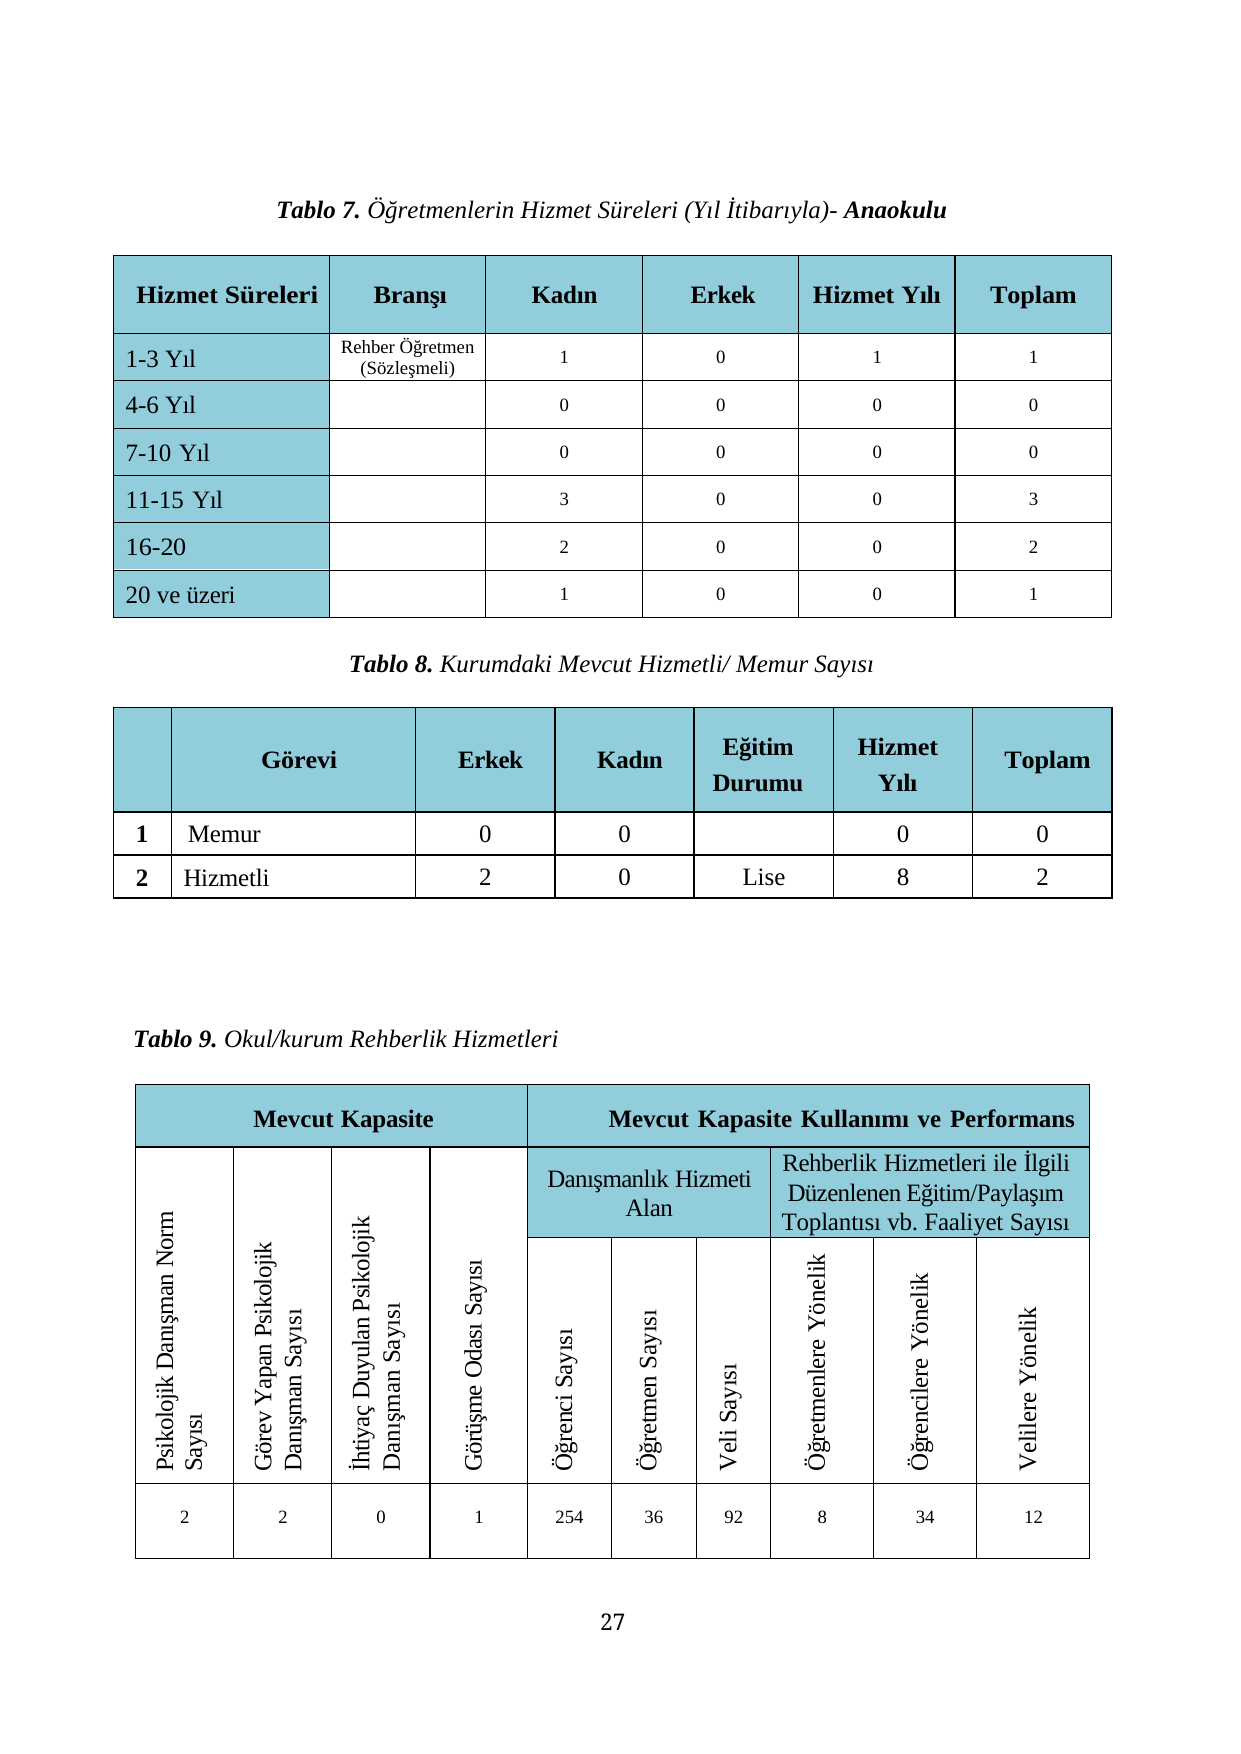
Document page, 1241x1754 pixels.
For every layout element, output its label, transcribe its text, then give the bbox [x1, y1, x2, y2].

table_header Erkek [416, 708, 554, 811]
table_cell Görüşme Odası Sayısı [431, 1148, 527, 1483]
table_cell 1 [486, 334, 642, 380]
table_cell Danışmanlık Hizmeti Alan [528, 1148, 770, 1237]
table_cell 1 [486, 571, 642, 617]
table_cell 0 [799, 523, 954, 569]
table_cell 3 [486, 476, 642, 522]
table_cell Rehberlik Hizmetleri ile İlgili Düzenlenen Eğitim/Paylaşım Toplantısı vb. Faaliyet Sayısı [771, 1148, 1089, 1237]
table_cell [695, 813, 833, 854]
table_cell Memur [172, 813, 415, 854]
table_cell 0 [643, 523, 798, 569]
table_cell 34 [874, 1484, 976, 1557]
table_header Eğitim Durumu [695, 708, 833, 811]
table_cell 12 [977, 1484, 1089, 1557]
table_cell 0 [643, 334, 798, 380]
table_cell 2 [114, 856, 171, 897]
table_cell 0 [556, 856, 693, 897]
table_cell 1 [431, 1484, 527, 1557]
table_cell Psikolojik Danışman Norm Sayısı [136, 1148, 233, 1483]
table_cell 20 ve üzeri [114, 571, 329, 617]
table_cell 16-20 [114, 523, 329, 569]
table_cell 0 [799, 571, 954, 617]
table_cell 0 [416, 813, 554, 854]
table_header Mevcut Kapasite [136, 1085, 527, 1146]
table_cell 1-3 Yıl [114, 334, 329, 380]
table_cell 8 [834, 856, 972, 897]
table_cell Velilere Yönelik [977, 1238, 1089, 1483]
table_cell 0 [486, 381, 642, 428]
table_cell 1 [956, 334, 1111, 380]
table_cell 0 [973, 813, 1111, 854]
table_header Kadın [556, 708, 693, 811]
table_cell 0 [956, 381, 1111, 428]
table_cell 36 [612, 1484, 696, 1557]
table_cell [330, 476, 485, 522]
table_cell 4-6 Yıl [114, 381, 329, 428]
table_cell Lise [695, 856, 833, 897]
table_cell 0 [799, 476, 954, 522]
table_cell 3 [956, 476, 1111, 522]
table_cell 1 [956, 571, 1111, 617]
table_cell 7-10 Yıl [114, 429, 329, 475]
table_cell 11-15 Yıl [114, 476, 329, 522]
table_cell [330, 523, 485, 569]
table_cell 0 [486, 429, 642, 475]
table_cell [330, 429, 485, 475]
table_header Mevcut Kapasite Kullanımı ve Performans [528, 1085, 1089, 1146]
table_cell 254 [528, 1484, 611, 1557]
table_cell Öğrencilere Yönelik [874, 1238, 976, 1483]
table_header Toplam [956, 256, 1111, 333]
table_cell 0 [643, 476, 798, 522]
table_cell [330, 381, 485, 428]
table_header Erkek [643, 256, 798, 333]
text Tablo 8. Kurumdaki Mevcut Hizmetli/ Memur Sayısı [133, 649, 1092, 678]
table_cell 2 [956, 523, 1111, 569]
table_cell 0 [799, 429, 954, 475]
table_header Hizmet Süreleri [114, 256, 329, 333]
table_cell 2 [973, 856, 1111, 897]
table_cell Rehber Öğretmen (Sözleşmeli) [330, 334, 485, 380]
table_cell 92 [697, 1484, 770, 1557]
table_cell 0 [556, 813, 693, 854]
table_header [114, 708, 171, 811]
table_cell 0 [332, 1484, 429, 1557]
table_cell 0 [799, 381, 954, 428]
table_cell 0 [834, 813, 972, 854]
table_cell Öğrenci Sayısı [528, 1238, 611, 1483]
text Tablo 7. Öğretmenlerin Hizmet Süreleri (Yıl İtibarıyla)- Anaokulu [133, 195, 1092, 224]
table_cell Öğretmen Sayısı [612, 1238, 696, 1483]
table_header Görevi [172, 708, 415, 811]
table_header Hizmet Yılı [834, 708, 972, 811]
table_cell Hizmetli [172, 856, 415, 897]
table_cell [330, 571, 485, 617]
table_cell 2 [136, 1484, 233, 1557]
table_cell İhtiyaç Duyulan Psikolojik Danışman Sayısı [332, 1148, 429, 1483]
table_header Hizmet Yılı [799, 256, 954, 333]
table_header Branşı [330, 256, 485, 333]
table_cell 0 [956, 429, 1111, 475]
table_cell 0 [643, 381, 798, 428]
table_cell 1 [799, 334, 954, 380]
table_header Kadın [486, 256, 642, 333]
table_cell 2 [486, 523, 642, 569]
table_cell Veli Sayısı [697, 1238, 770, 1483]
table_cell 1 [114, 813, 171, 854]
table_cell 2 [416, 856, 554, 897]
table_header Toplam [973, 708, 1111, 811]
text Tablo 9. Okul/kurum Rehberlik Hizmetleri [133, 1024, 1092, 1053]
table_cell 0 [643, 429, 798, 475]
table_cell Öğretmenlere Yönelik [771, 1238, 873, 1483]
table_cell 0 [643, 571, 798, 617]
table_cell 8 [771, 1484, 873, 1557]
table_cell 2 [234, 1484, 331, 1557]
table_cell Görev Yapan Psikolojik Danışman Sayısı [234, 1148, 331, 1483]
